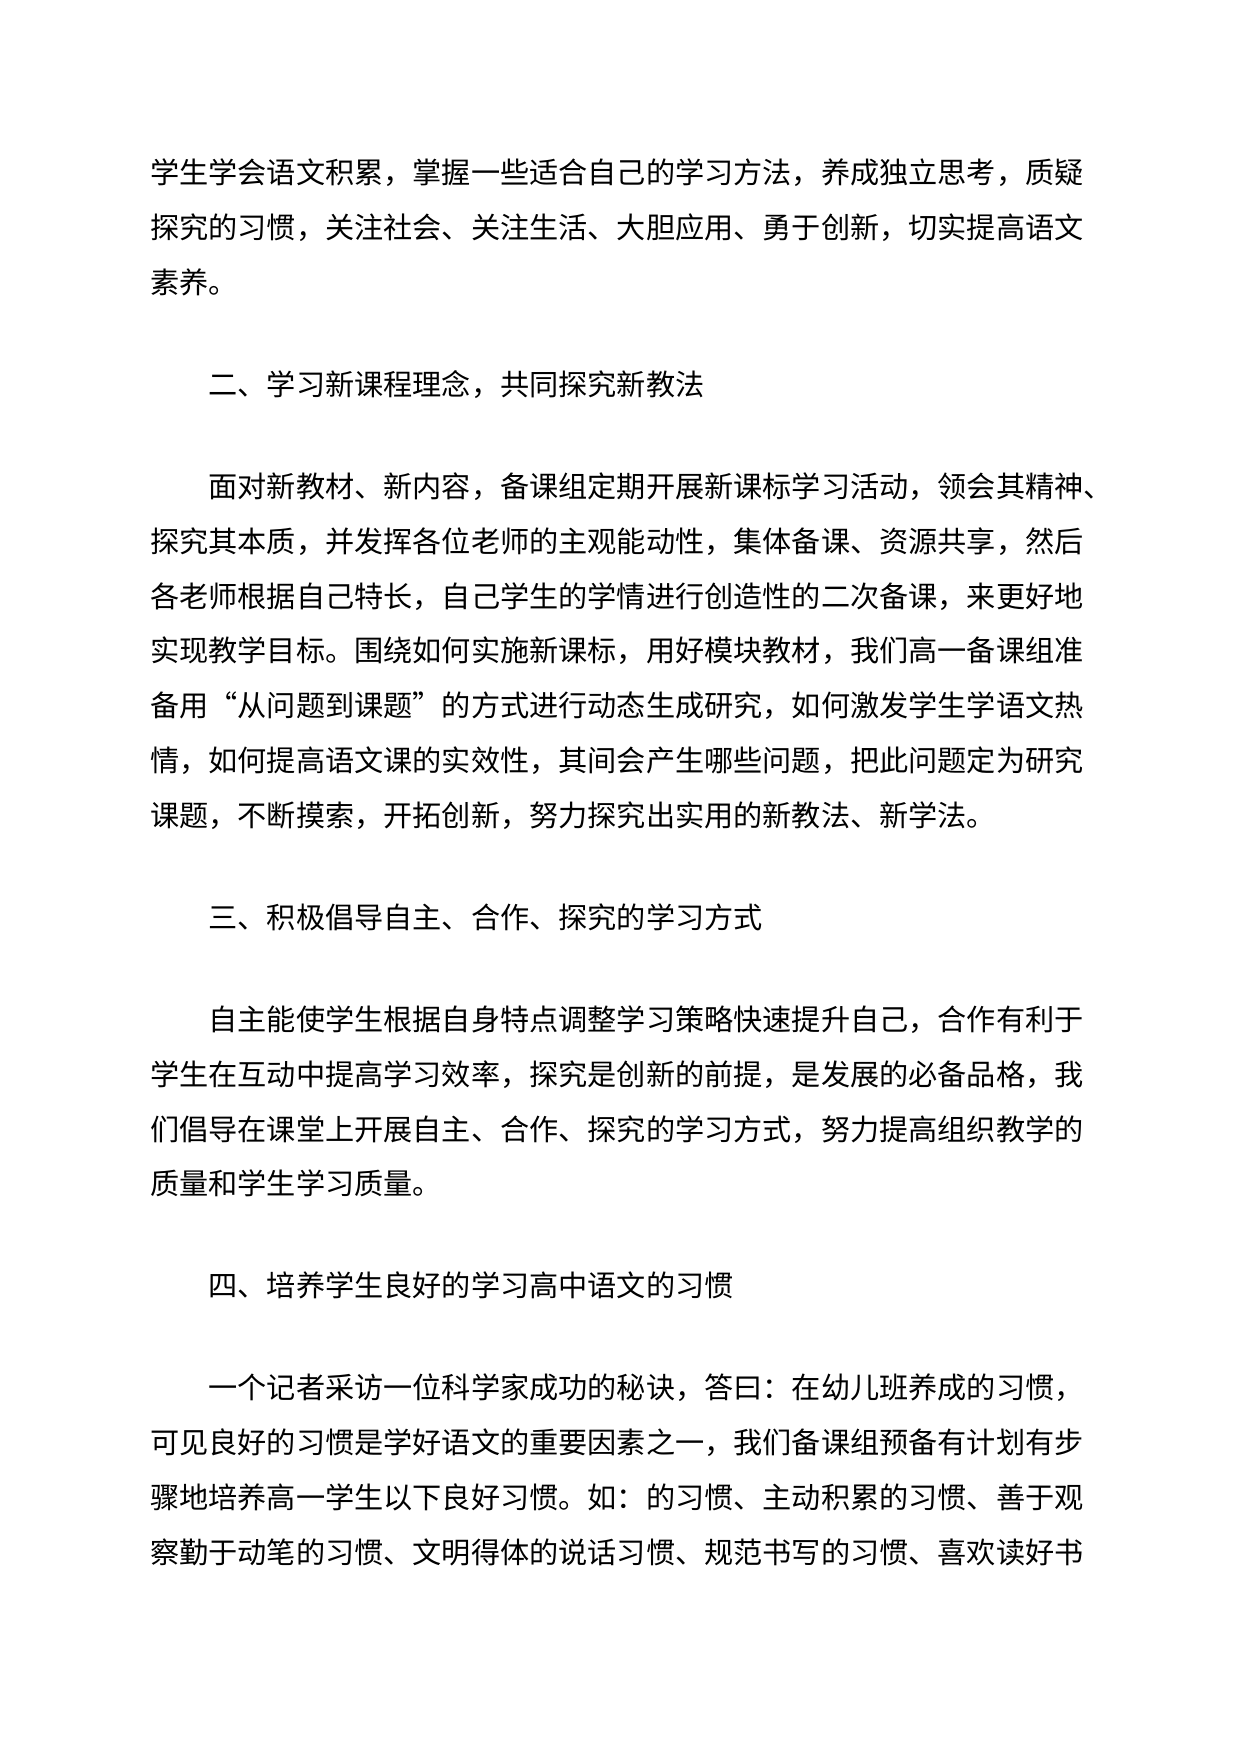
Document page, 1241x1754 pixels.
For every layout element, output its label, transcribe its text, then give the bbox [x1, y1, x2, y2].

text 自主能使学生根据自身特点调整学习策略快速提升自己，合作有利于学生在互动中提高学习效率，探究是创新的前提，是发展的必备品格，我们倡导在课堂上开展自主、合作、探究的学习方式，努力提高组织教学的质量和学生学习质量。 [150, 996, 1090, 1203]
text 四、培养学生良好的学习高中语文的习惯 [150, 1263, 1090, 1305]
text 二、学习新课程理念，共同探究新教法 [150, 362, 1090, 404]
text 面对新教材、新内容，备课组定期开展新课标学习活动，领会其精神、探究其本质，并发挥各位老师的主观能动性，集体备课、资源共享，然后各老师根据自己特长，自己学生的学情进行创造性的二次备课，来更好地实现教学目标。围绕如何实施新课标，用好模块教材，我们高一备课组准备用“从问题到课题”的方式进行动态生成研究，如何激发学生学语文热情，如何提高语文课的实效性，其间会产生哪些问题，把此问题定为研究课题，不断摸索，开拓创新，努力探究出实用的新教法、新学法。 [150, 463, 1090, 835]
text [150, 1364, 1090, 1571]
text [150, 150, 1090, 302]
text 三、积极倡导自主、合作、探究的学习方式 [150, 894, 1090, 937]
